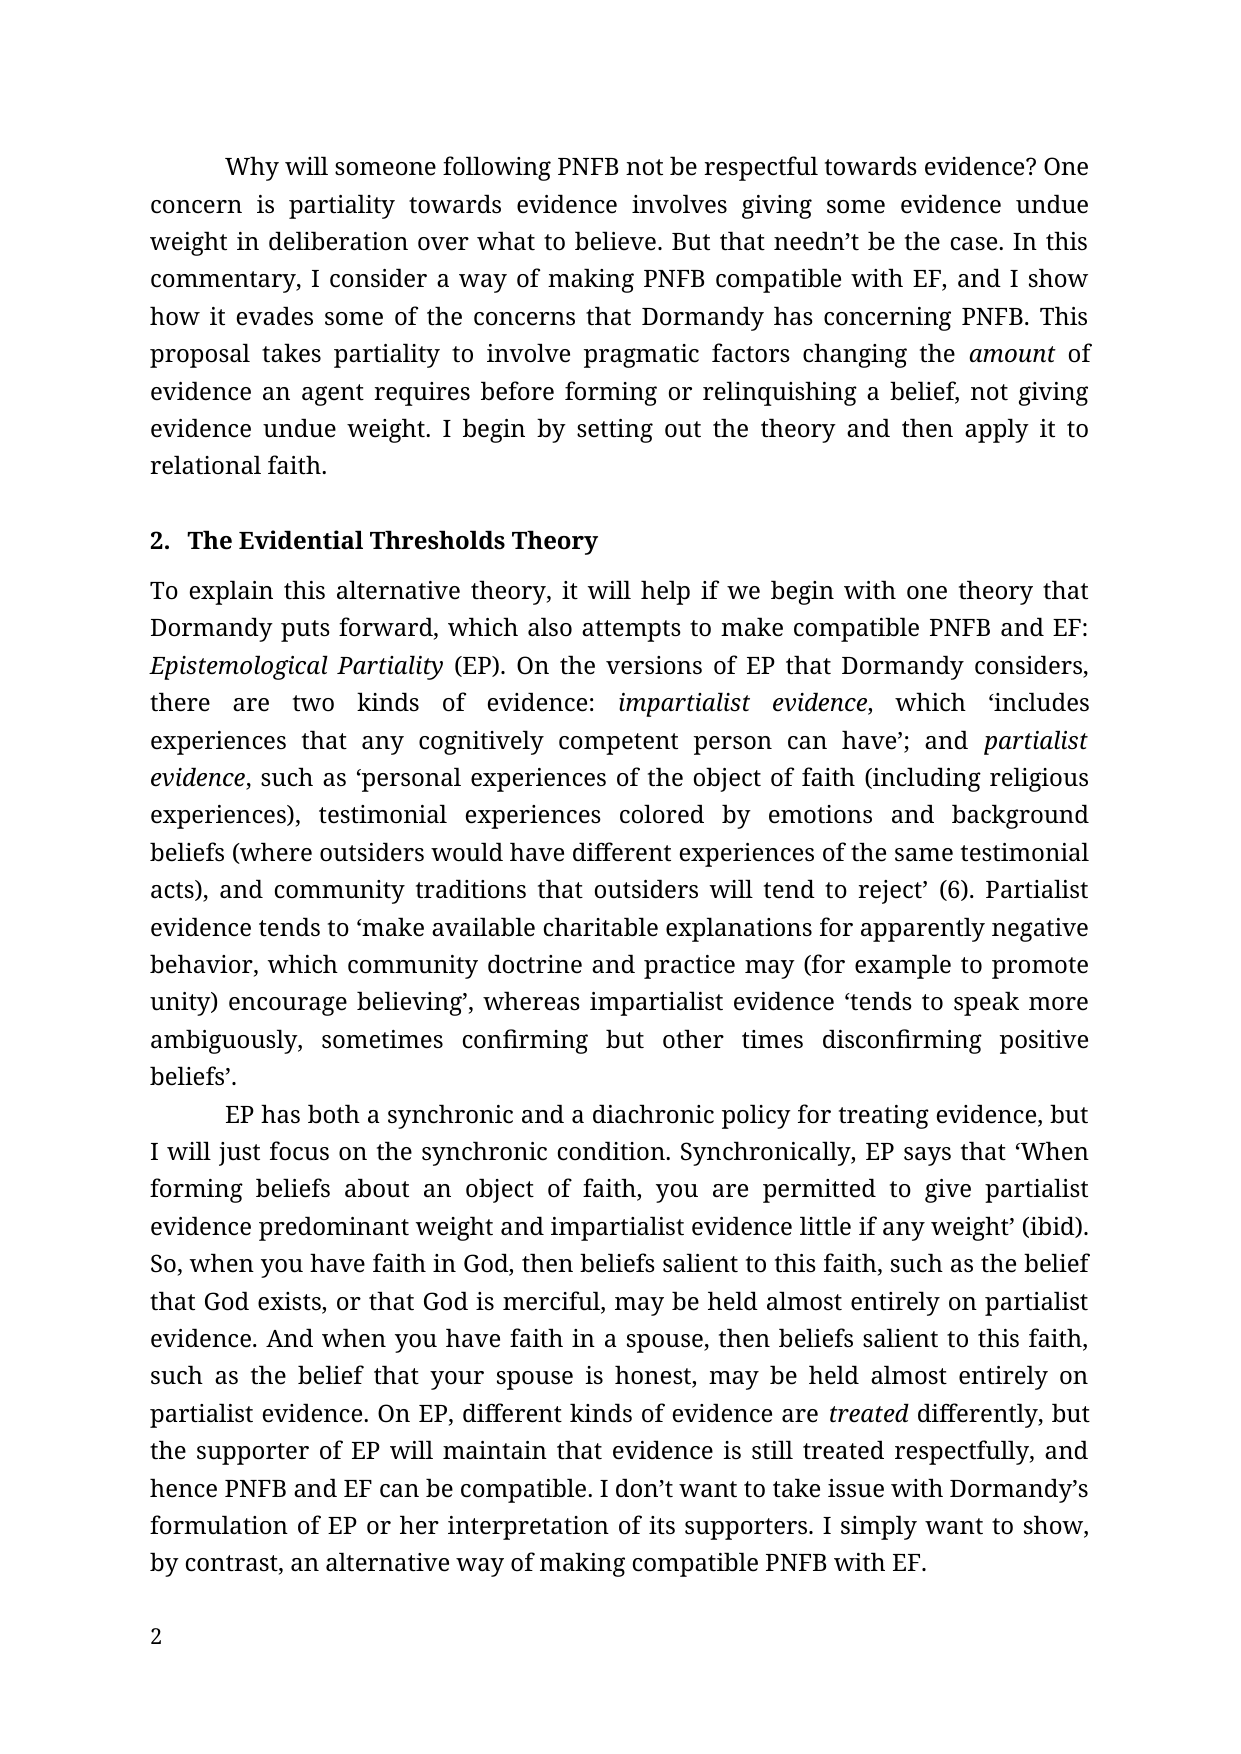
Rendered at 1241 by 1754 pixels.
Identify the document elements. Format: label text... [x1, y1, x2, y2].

list The Evidential Thresholds Theory [150, 524, 1090, 557]
text Why will someone following PNFB not be respectful towards evidence? One concern is partiality towards evidence involves giving some evidence undue weight in deliberation over what to believe. But that needn’t be the case. In this commentary, I consider a way of making PNFB compatible with EF, and I show how it evades some of the concerns that Dormandy has concerning PNFB. This proposal takes partiality to involve pragmatic factors changing the amount of evidence an agent requires before forming or relinquishing a belief, not giving evidence undue weight. I begin by setting out the theory and then apply it to relational faith. [150, 150, 1090, 482]
text To explain this alternative theory, it will help if we begin with one theory that Dormandy puts forward, which also attempts to make compatible PNFB and EF: Epistemological Partiality (EP). On the versions of EP that Dormandy considers, there are two kinds of evidence: impartialist evidence, which ‘includes experiences that any cognitively competent person can have’; and partialist evidence, such as ‘personal experiences of the object of faith (including religious experiences), testimonial experiences colored by emotions and background beliefs (where outsiders would have different experiences of the same testimonial acts), and community traditions that outsiders will tend to reject’ (6). Partialist evidence tends to ‘make available charitable explanations for apparently negative behavior, which community doctrine and practice may (for example to promote unity) encourage believing’, whereas impartialist evidence ‘tends to speak more ambiguously, sometimes confirming but other times disconfirming positive beliefs’. [150, 574, 1090, 1093]
text EP has both a synchronic and a diachronic policy for treating evidence, but I will just focus on the synchronic condition. Synchronically, EP says that ‘When forming beliefs about an object of faith, you are permitted to give partialist evidence predominant weight and impartialist evidence little if any weight’ (ibid). So, when you have faith in God, then beliefs salient to this faith, such as the belief that God exists, or that God is merciful, may be held almost entirely on partialist evidence. And when you have faith in a spouse, then beliefs salient to this faith, such as the belief that your spouse is honest, may be held almost entirely on partialist evidence. On EP, different kinds of evidence are treated differently, but the supporter of EP will maintain that evidence is still treated respectfully, and hence PNFB and EF can be compatible. I don’t want to take issue with Dormandy’s formulation of EP or her interpretation of its supporters. I simply want to show, by contrast, an alternative way of making compatible PNFB with EF. [150, 1097, 1090, 1579]
